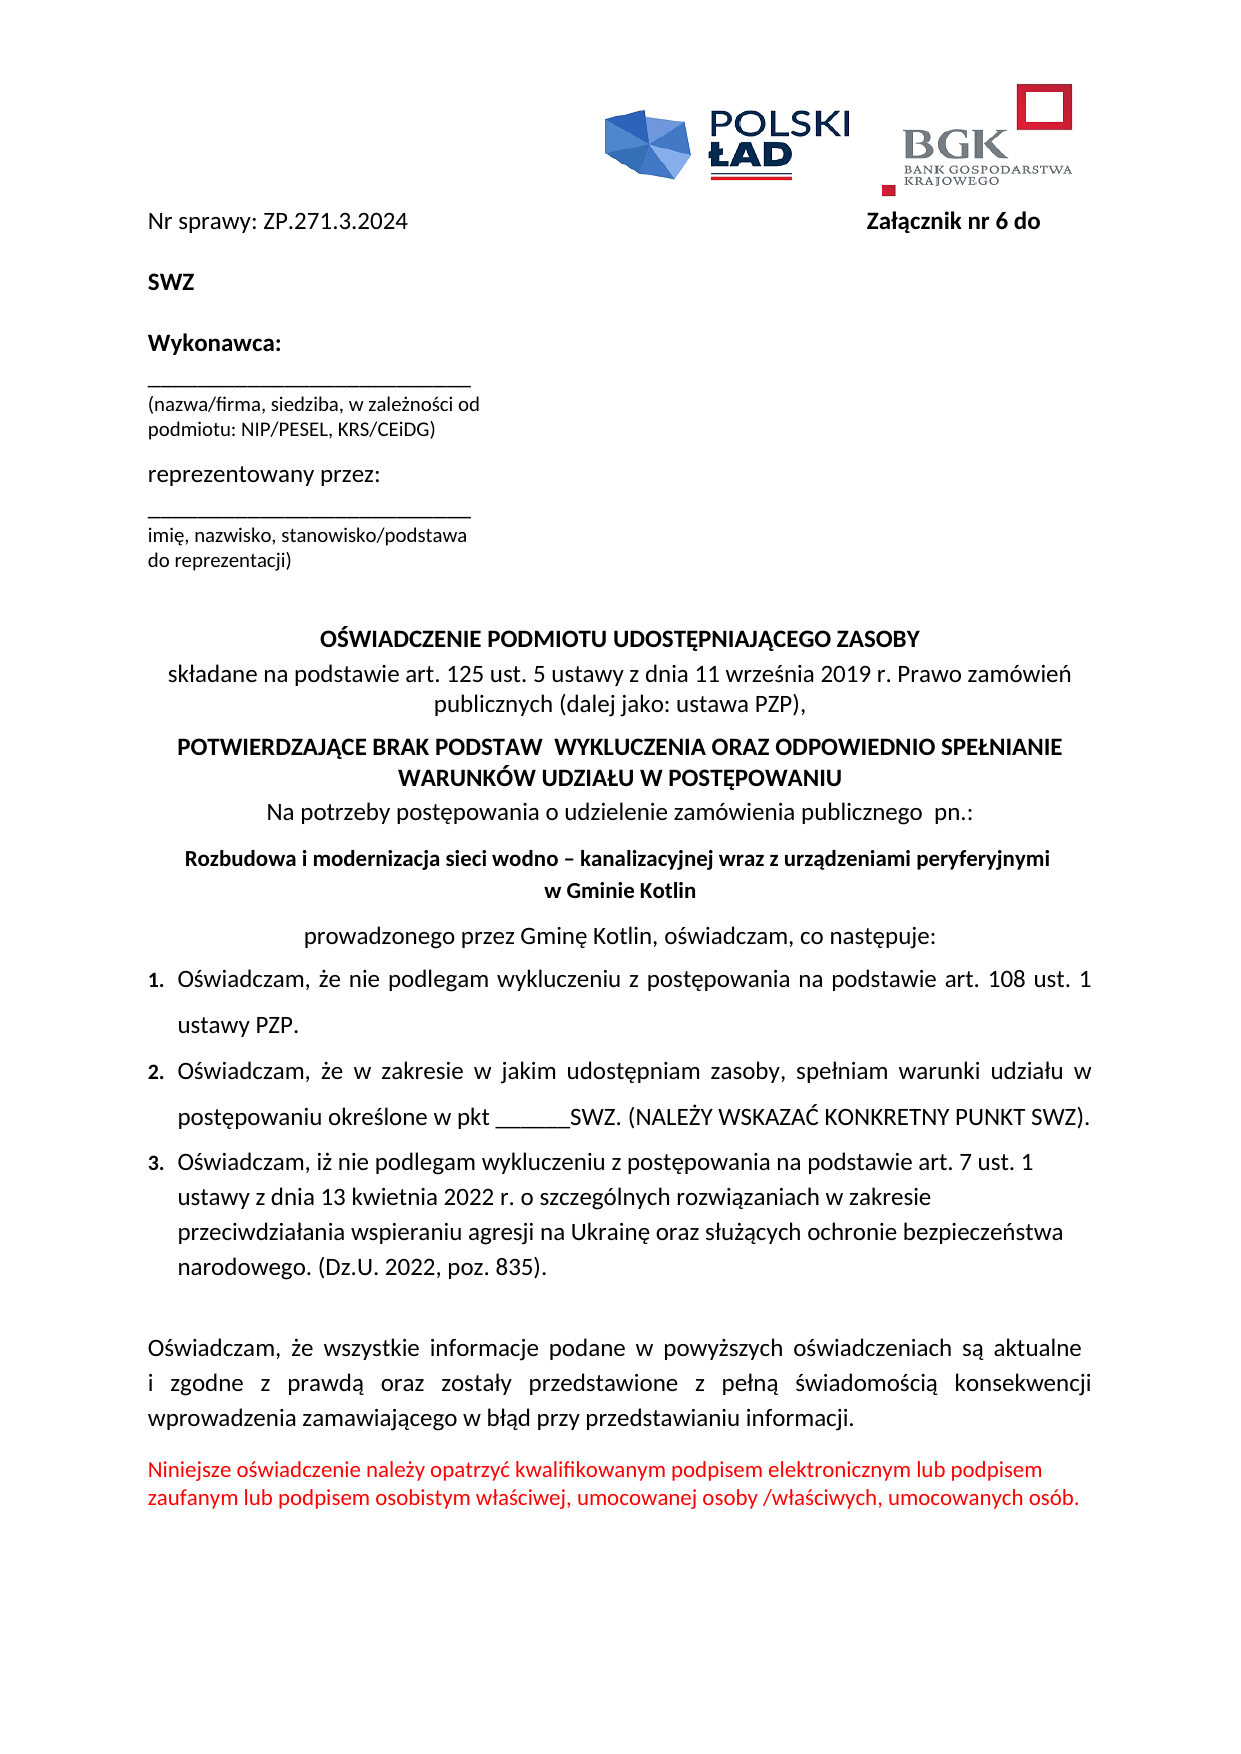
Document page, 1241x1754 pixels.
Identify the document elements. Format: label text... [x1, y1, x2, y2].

text __________________________ [148, 361, 472, 391]
text Niniejsze oświadczenie należy opatrzyć kwalifikowanym podpisem elektronicznym lub podpisem zaufanym lub podpisem osobistym właściwej, umocowanej osoby /właściwych, umocowanych osób. [148, 1455, 1093, 1511]
text reprezentowany przez: [148, 458, 1093, 489]
text Oświadczam, że wszystkie informacje podane w powyższych oświadczeniach są aktualne i zgodne z prawdą oraz zostały przedstawione z pełną świadomością konsekwencji wprowadzenia zamawiającego w błąd przy przedstawianiu informacji. [148, 1332, 1093, 1433]
text Na potrzeby postępowania o udzielenie zamówienia publicznego pn.: [148, 796, 1093, 827]
text Nr sprawy: ZP.271.3.2024 Załącznik nr 6 do SWZ [148, 206, 1093, 297]
list Oświadczam, że nie podlegam wykluczeniu z postępowania na podstawie art. 108 ust. 1 ustawy PZP. [148, 963, 1093, 1040]
list Oświadczam, iż nie podlegam wykluczeniu z postępowania na podstawie art. 7 ust. 1 ustawy z dnia 13 kwietnia 2022 r. o szczególnych rozwiązaniach w zakresie przeciwdziałania wspieraniu agresji na Ukrainę oraz służących ochronie bezpieczeństwa narodowego. (Dz.U. 2022, poz. 835). [148, 1146, 1093, 1282]
text Wykonawca: [148, 328, 1093, 358]
text prowadzonego przez Gminę Kotlin, oświadczam, co następuje: [148, 921, 1093, 951]
subtitle OŚWIADCZENIE PODMIOTU UDOSTĘPNIAJĄCEGO ZASOBY [148, 623, 1093, 653]
list Oświadczam, że w zakresie w jakim udostępniam zasoby, spełniam warunki udziału w postępowaniu określone w pkt ______SWZ. (NALEŻY WSKAZAĆ KONKRETNY PUNKT SWZ). [148, 1055, 1093, 1131]
text imię, nazwisko, stanowisko/podstawa do reprezentacji) [148, 522, 472, 573]
text składane na podstawie art. 125 ust. 5 ustawy z dnia 11 września 2019 r. Prawo zamówień publicznych (dalej jako: ustawa PZP), [148, 658, 1093, 719]
text (nazwa/firma, siedziba, w zależności od podmiotu: NIP/PESEL, KRS/CEiDG) [148, 391, 532, 442]
text __________________________ [148, 491, 472, 522]
text POTWIERDZAJĄCE BRAK PODSTAW WYKLUCZENIA ORAZ ODPOWIEDNIO SPEŁNIANIE WARUNKÓW UDZIAŁU W POSTĘPOWANIU [148, 731, 1093, 792]
text Rozbudowa i modernizacja sieci wodno – kanalizacyjnej wraz z urządzeniami peryferyjnymi w Gminie Kotlin [148, 844, 1093, 904]
